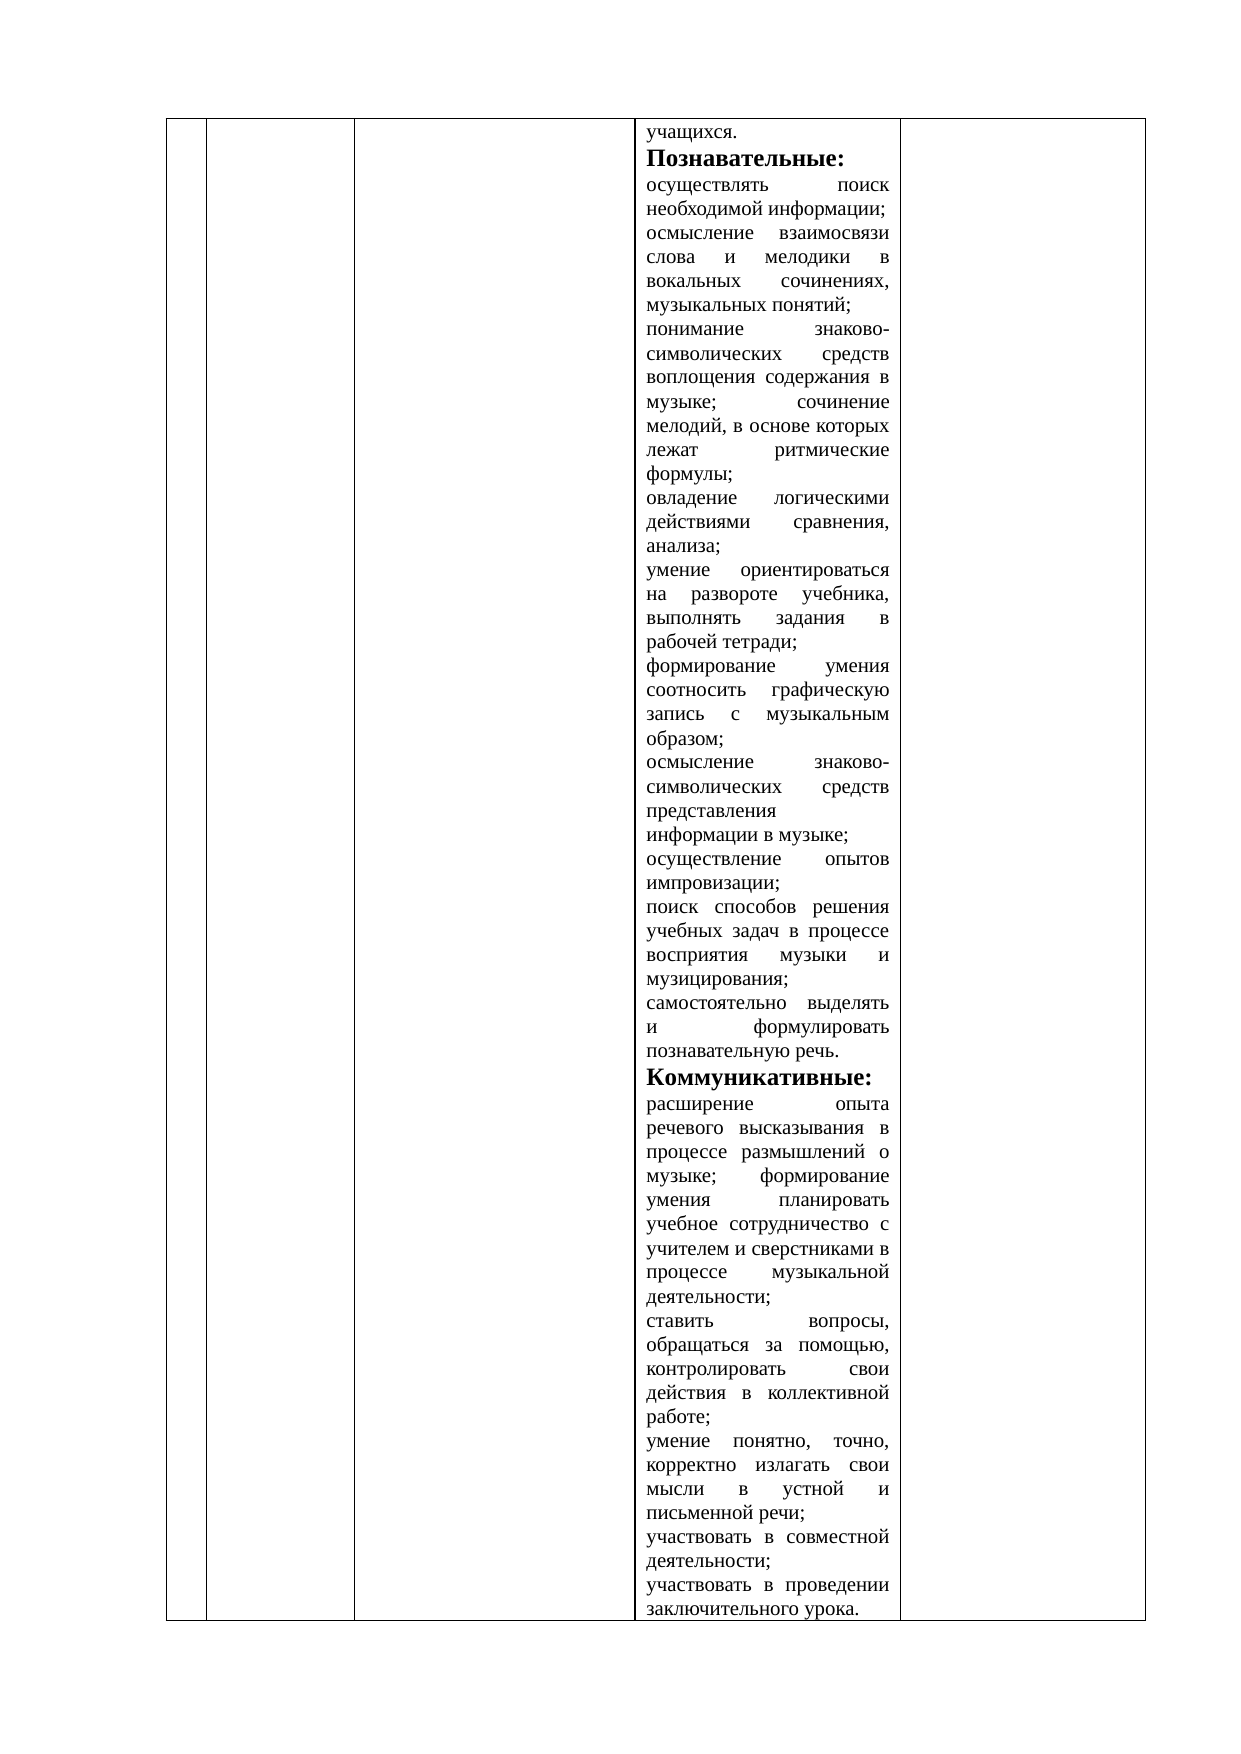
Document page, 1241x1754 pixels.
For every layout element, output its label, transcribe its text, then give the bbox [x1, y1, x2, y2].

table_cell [901, 119, 1145, 1620]
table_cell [207, 119, 354, 1620]
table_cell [355, 119, 634, 1620]
table_cell 7 [167, 119, 206, 1620]
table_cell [636, 119, 900, 1620]
